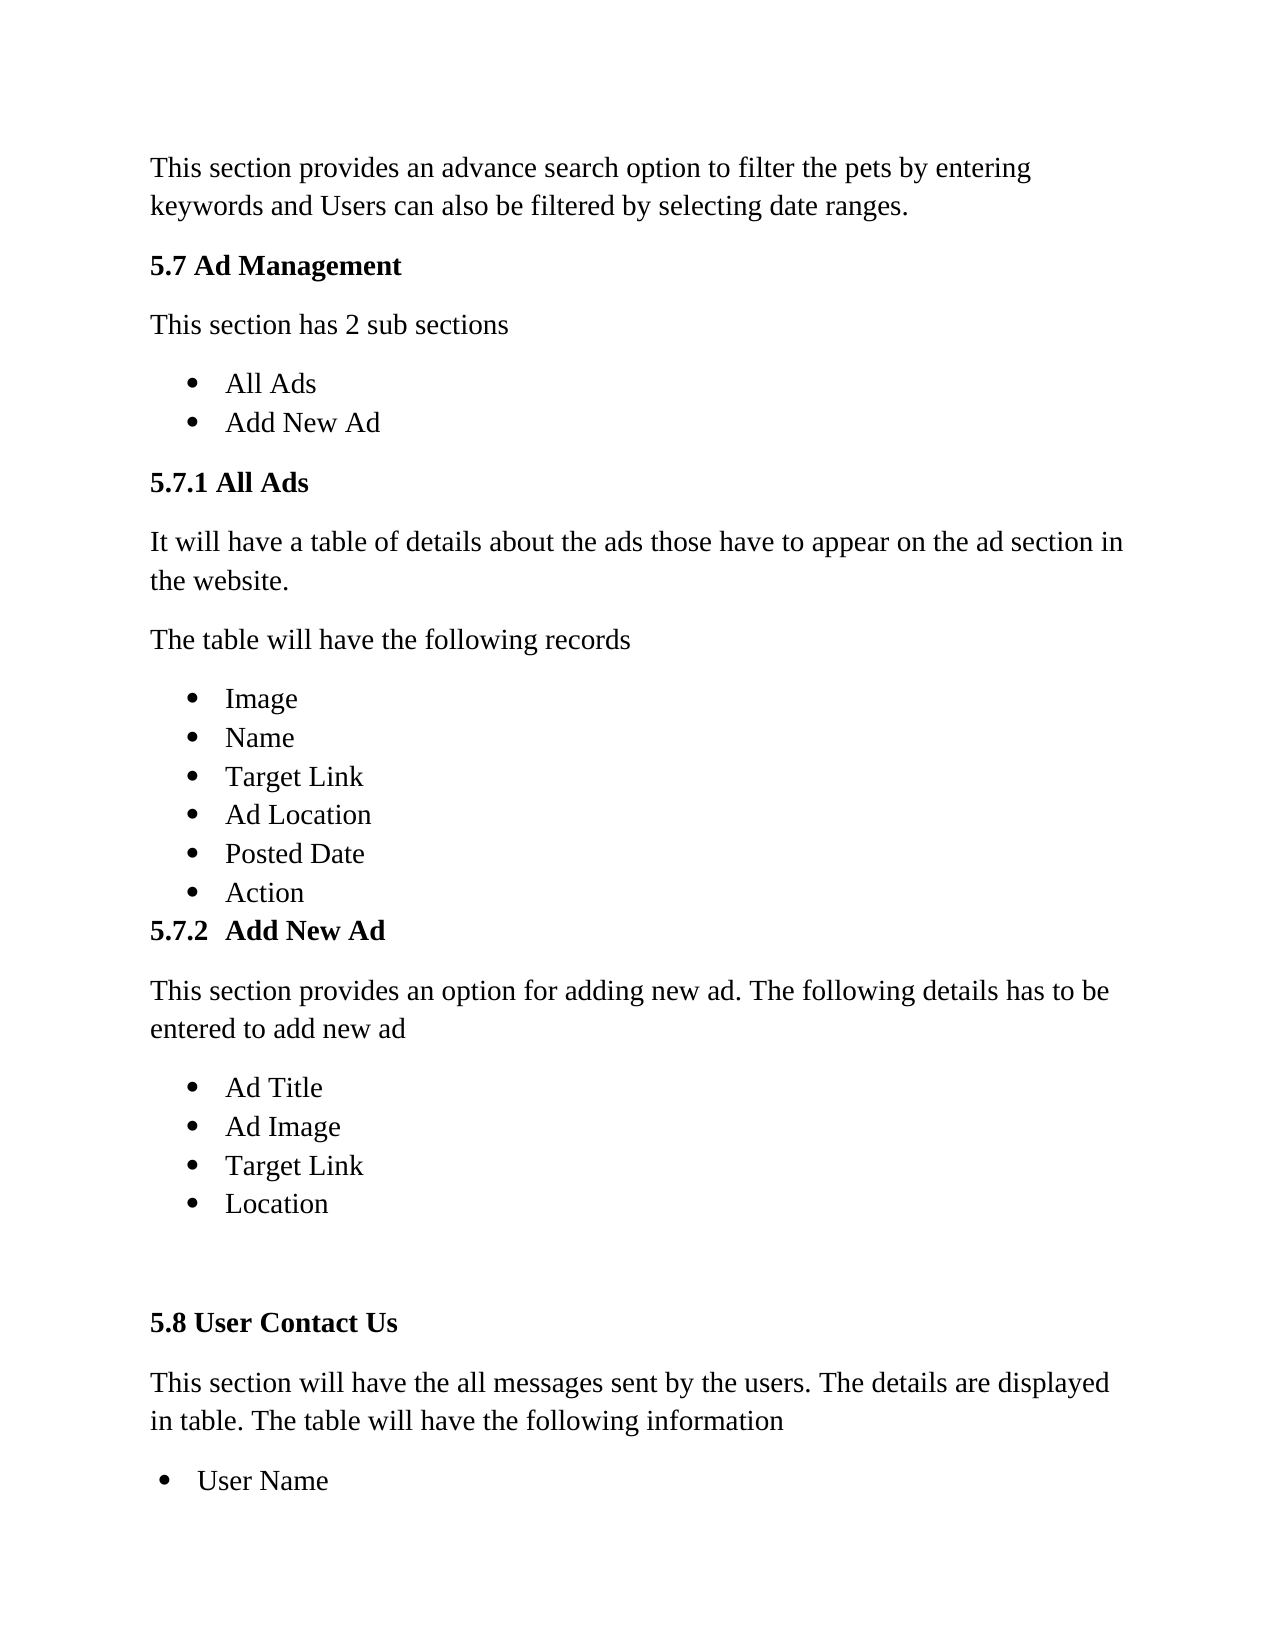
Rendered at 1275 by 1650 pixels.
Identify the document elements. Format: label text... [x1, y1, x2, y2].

list Add New Ad [187, 405, 1125, 439]
list Ad Title [187, 1071, 1125, 1104]
list Action [187, 875, 1125, 908]
text It will have a table of details about the ads those have to appear on the ad section in the website. [150, 524, 1125, 596]
text 5.7.1 All Ads [150, 465, 1125, 498]
list User Name [159, 1463, 1125, 1496]
text This section has 2 sub sections [150, 307, 1125, 341]
list Posted Date [187, 836, 1125, 870]
text This section provides an advance search option to filter the pets by entering keywords and Users can also be filtered by selecting date ranges. [150, 150, 1125, 222]
text The table will have the following records [150, 622, 1125, 656]
text This section will have the all messages sent by the users. The details are displayed in table. The table will have the following information [150, 1365, 1125, 1437]
list Ad Image [187, 1109, 1125, 1143]
text This section provides an option for adding new ad. The following details has to be entered to add new ad [150, 973, 1125, 1045]
list Add New Ad [150, 913, 1125, 947]
list Name [187, 720, 1125, 754]
list Location [187, 1187, 1125, 1220]
list Ad Location [187, 797, 1125, 831]
text 5.8 User Contact Us [150, 1305, 1125, 1339]
list Target Link [187, 759, 1125, 792]
list All Ads [187, 367, 1125, 400]
list Target Link [187, 1148, 1125, 1182]
text 5.7 Ad Management [150, 248, 1125, 281]
list Image [187, 681, 1125, 715]
